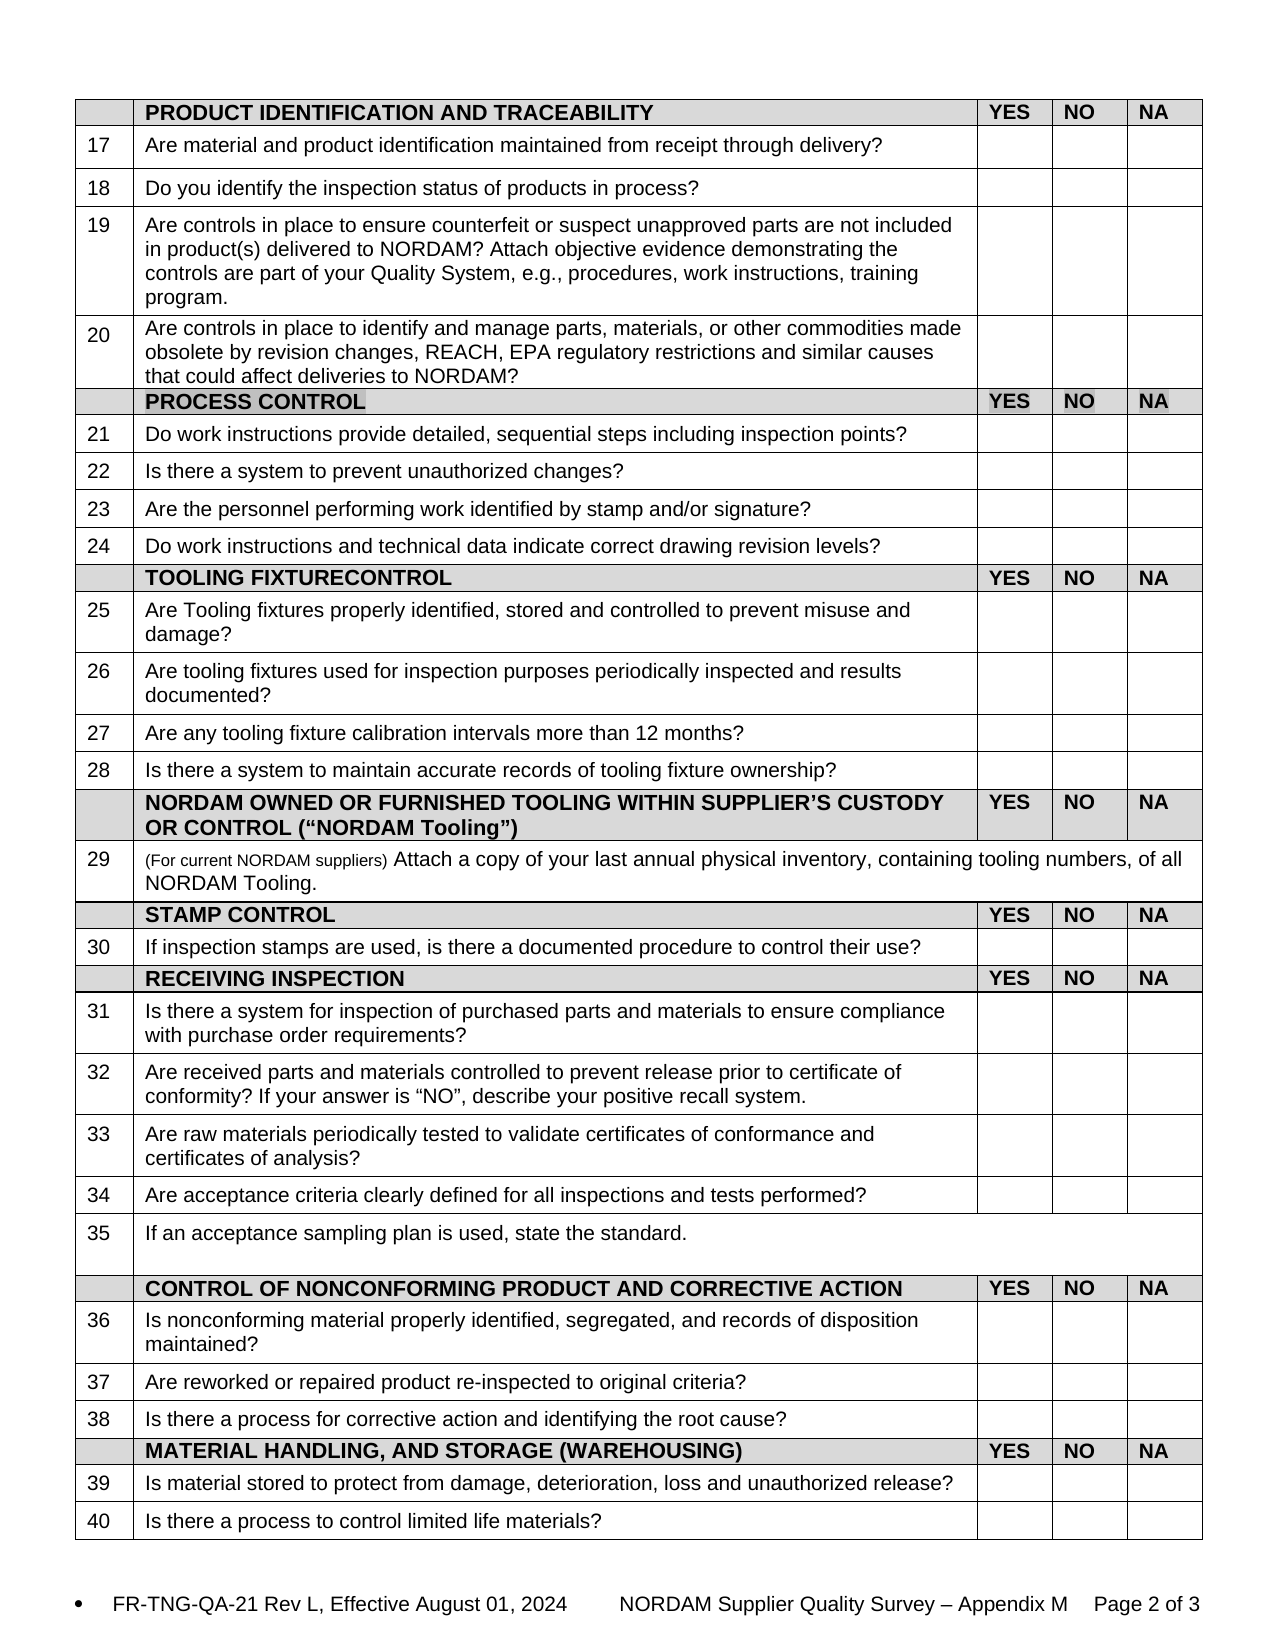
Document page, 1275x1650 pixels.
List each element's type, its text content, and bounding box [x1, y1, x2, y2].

table_cell YES [978, 565, 1052, 591]
table_cell 39 [76, 1465, 133, 1501]
table_cell TOOLING FIXTURECONTROL [134, 565, 977, 591]
table_cell [1128, 490, 1202, 527]
table_cell [1053, 528, 1127, 564]
table_cell [978, 207, 1052, 315]
table_cell [1128, 592, 1202, 652]
table_header YES [978, 100, 1052, 125]
table_cell 36 [76, 1302, 133, 1362]
table_cell [978, 1177, 1052, 1213]
table_cell 33 [76, 1115, 133, 1176]
table_cell [1053, 752, 1127, 788]
table_cell NA [1128, 1276, 1202, 1301]
table_cell [1053, 169, 1127, 206]
table_cell STAMP CONTROL [134, 903, 977, 928]
table_cell Are reworked or repaired product re-inspected to original criteria? [134, 1364, 977, 1400]
table_cell [1128, 316, 1202, 388]
table_header NO [1053, 100, 1127, 125]
table_cell (For current NORDAM suppliers) Attach a copy of your last annual physical inventory, containing tooling numbers, of all NORDAM Tooling. [134, 841, 1202, 901]
table_cell [978, 169, 1052, 206]
table_cell [1128, 715, 1202, 751]
table_cell [1053, 1364, 1127, 1400]
table_cell [1128, 1115, 1202, 1176]
table_cell [1128, 929, 1202, 965]
table_cell [1053, 993, 1127, 1053]
table_cell RECEIVING INSPECTION [134, 966, 977, 991]
table_cell [1053, 316, 1127, 388]
table_cell Is there a process for corrective action and identifying the root cause? [134, 1401, 977, 1437]
table_cell NA [1128, 790, 1202, 840]
table_cell PROCESS CONTROL [366, 389, 977, 414]
table_cell 38 [76, 1401, 133, 1437]
table_cell [978, 592, 1052, 652]
table_cell 28 [76, 752, 133, 788]
table_cell NO [1053, 966, 1127, 991]
table_cell 30 [76, 929, 133, 965]
table_cell NA [1128, 903, 1202, 928]
table_cell 26 [76, 653, 133, 713]
table_cell NA [1128, 966, 1202, 991]
table_cell 21 [76, 415, 133, 452]
table_cell [1128, 126, 1202, 168]
table_cell 29 [76, 841, 133, 901]
table_cell If an acceptance sampling plan is used, state the standard. [134, 1214, 1202, 1275]
table_cell [1053, 1302, 1127, 1362]
table_cell 34 [76, 1177, 133, 1213]
table_cell [1053, 126, 1127, 168]
table_cell [1053, 490, 1127, 527]
table_cell [1053, 1465, 1127, 1501]
table_cell 25 [76, 592, 133, 652]
table_cell NO [1053, 1439, 1127, 1464]
table_cell [1053, 715, 1127, 751]
table_cell [1128, 1177, 1202, 1213]
table_cell CONTROL OF NONCONFORMING PRODUCT AND CORRECTIVE ACTION [134, 1276, 977, 1301]
table_cell [76, 966, 133, 991]
table_cell NO [1053, 565, 1127, 591]
table_cell YES [978, 1276, 1052, 1301]
table_cell Are tooling fixtures used for inspection purposes periodically inspected and results documented? [134, 653, 977, 713]
table_cell [978, 490, 1052, 527]
table_cell YES [978, 1439, 1052, 1464]
table_cell 35 [76, 1214, 133, 1275]
table_cell 17 [76, 126, 133, 168]
table_cell [1053, 1502, 1127, 1539]
table_cell [1128, 993, 1202, 1053]
table_cell Is nonconforming material properly identified, segregated, and records of disposition maintained? [134, 1302, 977, 1362]
table_cell [1053, 207, 1127, 315]
table_cell Is there a process to control limited life materials? [134, 1502, 977, 1539]
table_cell [1053, 453, 1127, 489]
table_cell [978, 1502, 1052, 1539]
table_cell 24 [76, 528, 133, 564]
table_cell [1053, 1401, 1127, 1437]
table_cell 18 [76, 169, 133, 206]
table_cell [978, 1115, 1052, 1176]
table_cell Do you identify the inspection status of products in process? [134, 169, 977, 206]
table_cell NO [1053, 389, 1127, 414]
table_cell [1128, 169, 1202, 206]
table_cell Do work instructions and technical data indicate correct drawing revision levels? [134, 528, 977, 564]
table_cell [1128, 415, 1202, 452]
table_cell [76, 790, 133, 840]
table_cell 31 [76, 993, 133, 1053]
table_cell NO [1053, 1276, 1127, 1301]
table_cell 20 [76, 316, 133, 388]
table_cell Are the personnel performing work identified by stamp and/or signature? [134, 490, 977, 527]
table_cell [1053, 653, 1127, 713]
table_cell Are controls in place to ensure counterfeit or suspect unapproved parts are not included in product(s) delivered to NORDAM? Attach objective evidence demonstrating the controls are part of your Quality System, e.g., procedures, work instructions, training program. [134, 207, 977, 315]
table_cell [978, 1364, 1052, 1400]
table_cell Are controls in place to identify and manage parts, materials, or other commodities made obsolete by revision changes, REACH, EPA regulatory restrictions and similar causes that could affect deliveries to NORDAM? [134, 316, 977, 388]
table_cell 27 [76, 715, 133, 751]
table_cell Is material stored to protect from damage, deterioration, loss and unauthorized release? [134, 1465, 977, 1501]
table_header NA [1128, 100, 1202, 125]
table_cell MATERIAL HANDLING, AND STORAGE (WAREHOUSING) [134, 1439, 977, 1464]
table_cell [978, 528, 1052, 564]
table_cell [1128, 1401, 1202, 1437]
table_cell [1128, 1364, 1202, 1400]
table_cell YES [978, 903, 1052, 928]
table_cell [978, 929, 1052, 965]
table_cell [978, 415, 1052, 452]
table_cell [1128, 1465, 1202, 1501]
table_cell [978, 715, 1052, 751]
table_cell Are received parts and materials controlled to prevent release prior to certificate of conformity? If your answer is “NO”, describe your positive recall system. [134, 1054, 977, 1114]
table_header PRODUCT IDENTIFICATION AND TRACEABILITY [134, 100, 977, 125]
table_cell 37 [76, 1364, 133, 1400]
table_cell Are material and product identification maintained from receipt through delivery? [134, 126, 977, 168]
table_cell [978, 1302, 1052, 1362]
table_cell [1053, 929, 1127, 965]
table_cell [978, 1465, 1052, 1501]
table_cell 22 [76, 453, 133, 489]
table_cell [978, 1054, 1052, 1114]
table_cell [1128, 1054, 1202, 1114]
table_cell [978, 752, 1052, 788]
table_cell [1053, 1054, 1127, 1114]
table_cell Do work instructions provide detailed, sequential steps including inspection points? [134, 415, 977, 452]
table_cell [1053, 415, 1127, 452]
table_cell [1128, 528, 1202, 564]
table_cell [1128, 752, 1202, 788]
table_cell Are Tooling fixtures properly identified, stored and controlled to prevent misuse and damage? [134, 592, 977, 652]
table_cell [978, 453, 1052, 489]
table_cell 23 [76, 490, 133, 527]
table_cell [978, 653, 1052, 713]
table_cell Is there a system for inspection of purchased parts and materials to ensure compliance with purchase order requirements? [134, 993, 977, 1053]
table_cell [1128, 1302, 1202, 1362]
table_cell NO [1053, 790, 1127, 840]
table_cell NA [1128, 1439, 1202, 1464]
table_cell [1053, 1177, 1127, 1213]
table_cell [1053, 1115, 1127, 1176]
table_cell Are acceptance criteria clearly defined for all inspections and tests performed? [134, 1177, 977, 1213]
table_cell 32 [76, 1054, 133, 1114]
table_cell [76, 565, 133, 591]
table_cell [1128, 653, 1202, 713]
table_cell If inspection stamps are used, is there a documented procedure to control their use? [134, 929, 977, 965]
table_cell Is there a system to prevent unauthorized changes? [134, 453, 977, 489]
table_cell NA [1128, 565, 1202, 591]
table_cell [76, 903, 133, 928]
table_cell [1128, 207, 1202, 315]
table_cell [978, 126, 1052, 168]
table_cell [1128, 453, 1202, 489]
table_cell NORDAM OWNED OR FURNISHED TOOLING WITHIN SUPPLIER’S CUSTODY OR CONTROL (“NORDAM Tooling”) [134, 790, 977, 840]
table_cell [978, 993, 1052, 1053]
table_cell 19 [76, 207, 133, 315]
table_cell 40 [76, 1502, 133, 1539]
table_cell [1128, 1502, 1202, 1539]
table_cell [76, 389, 133, 414]
table_cell [978, 1401, 1052, 1437]
table_cell Are any tooling fixture calibration intervals more than 12 months? [134, 715, 977, 751]
table_cell NA [1128, 389, 1202, 414]
table_cell [76, 1439, 133, 1464]
table_cell YES [978, 389, 1052, 414]
table_cell Are raw materials periodically tested to validate certificates of conformance and certificates of analysis? [134, 1115, 977, 1176]
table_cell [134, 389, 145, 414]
table_cell [1053, 592, 1127, 652]
table_cell NO [1053, 903, 1127, 928]
table_cell Is there a system to maintain accurate records of tooling fixture ownership? [134, 752, 977, 788]
table_cell YES [978, 790, 1052, 840]
table_cell YES [978, 966, 1052, 991]
table_header [76, 100, 133, 125]
table_cell [76, 1276, 133, 1301]
table_cell [978, 316, 1052, 388]
